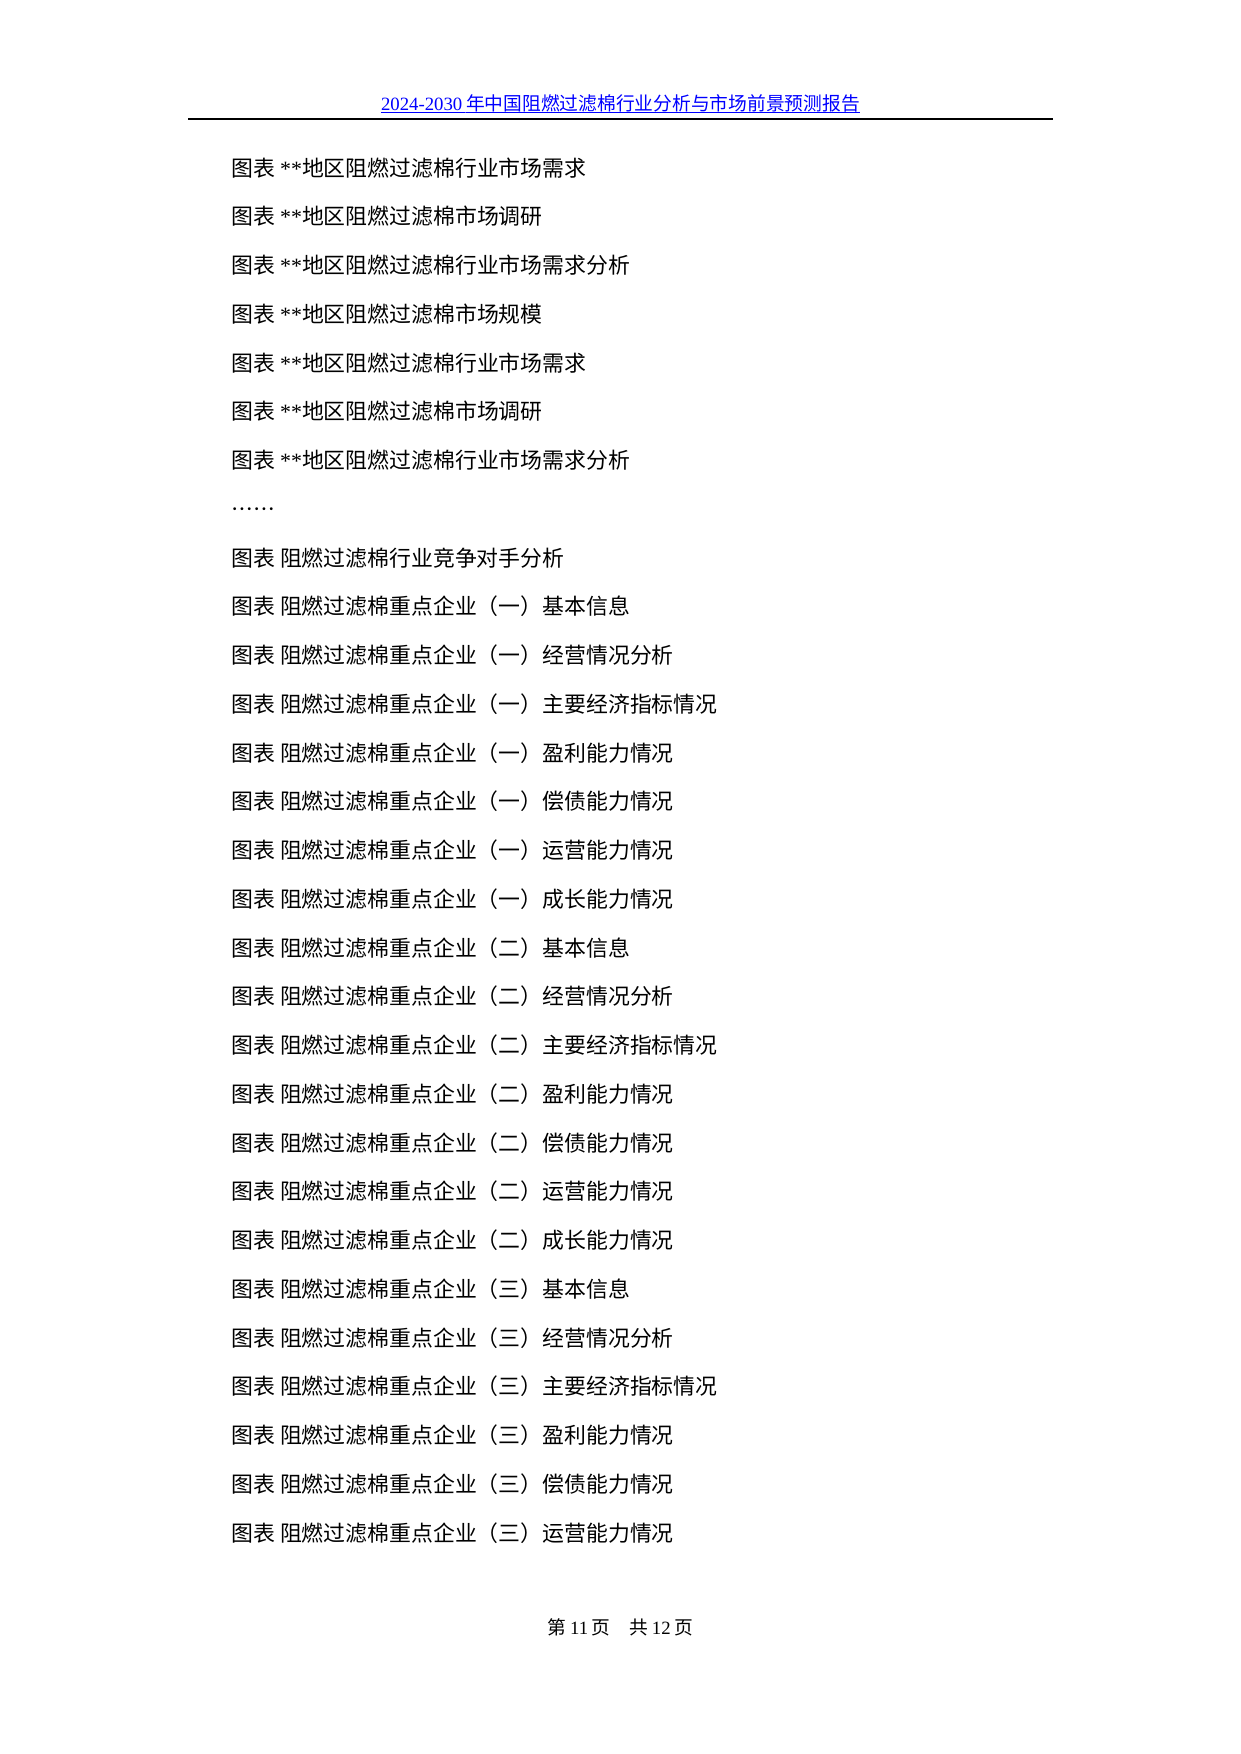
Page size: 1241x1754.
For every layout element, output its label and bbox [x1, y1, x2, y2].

text [187, 150, 1053, 1548]
